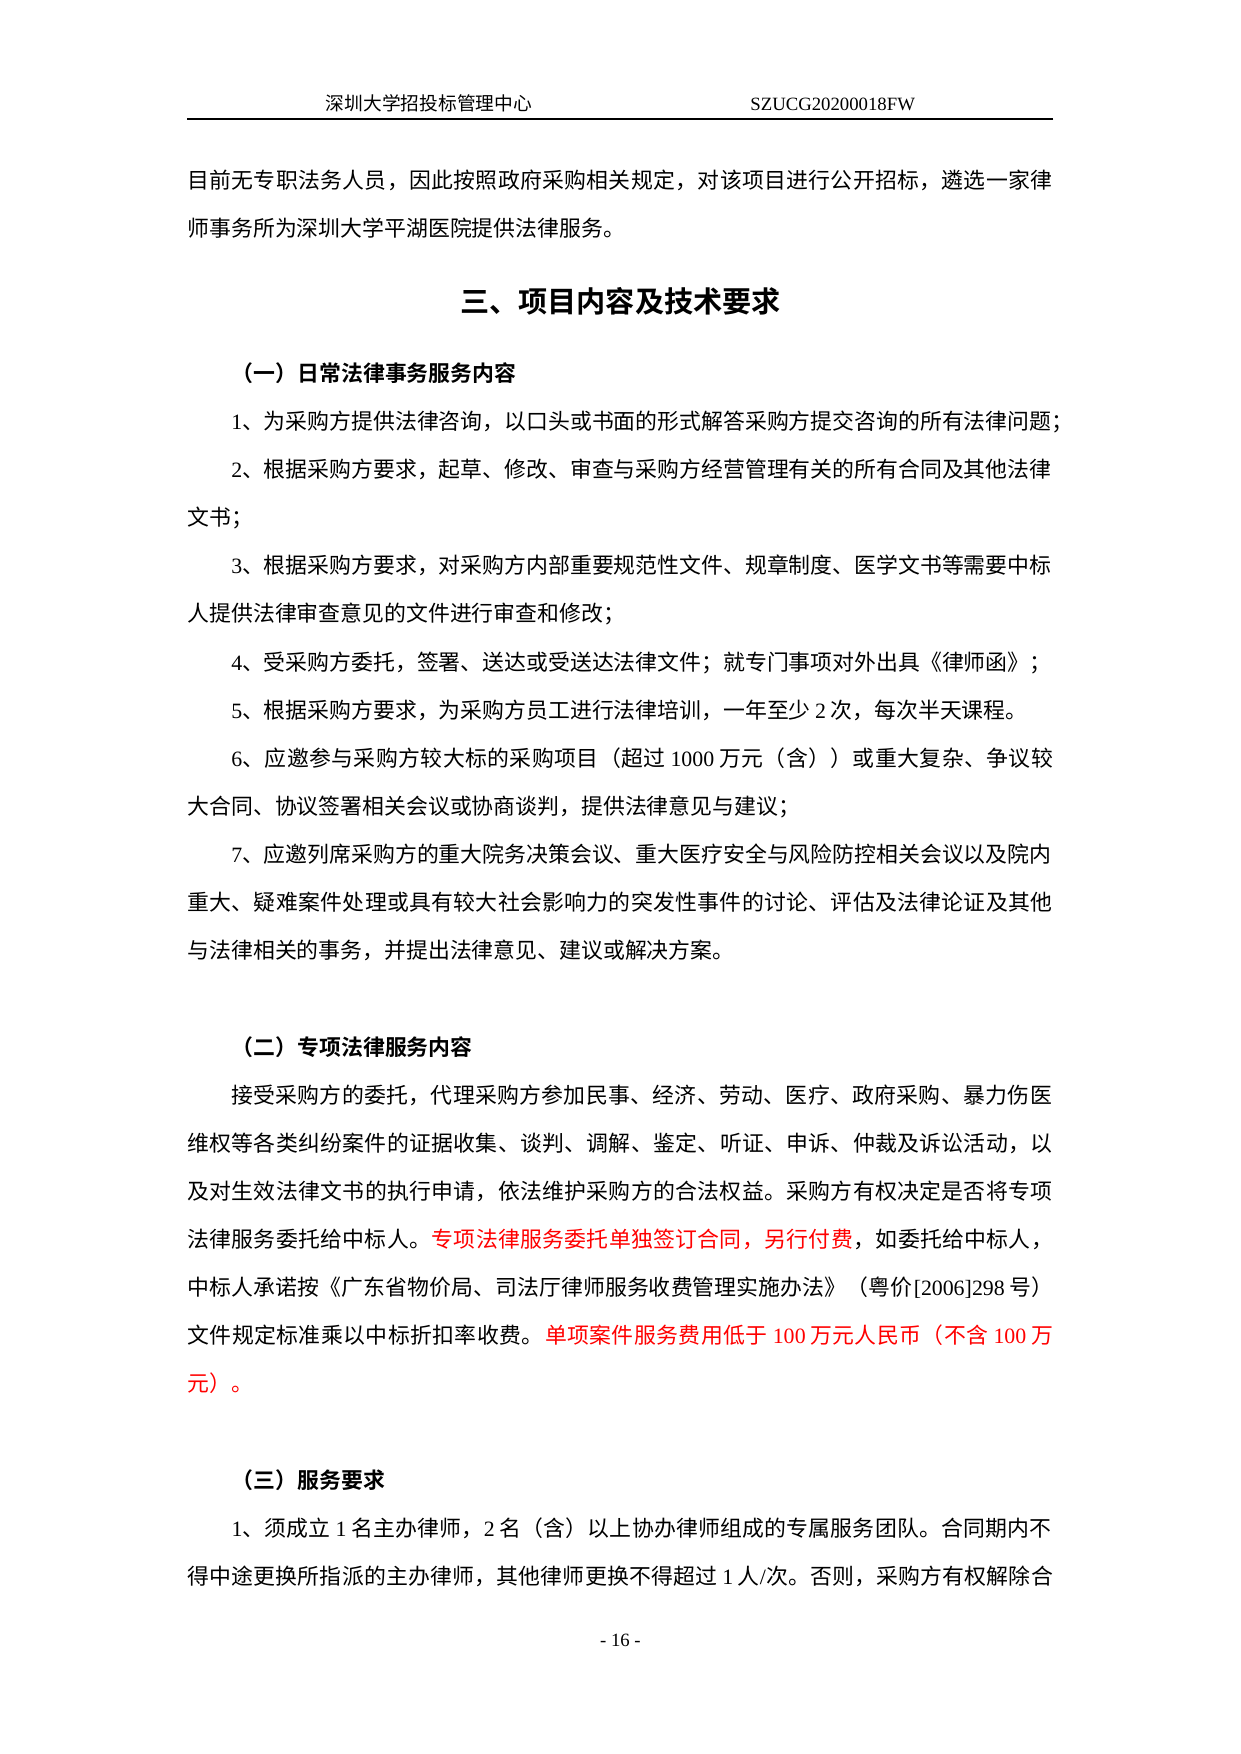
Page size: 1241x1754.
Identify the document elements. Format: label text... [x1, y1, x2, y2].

text 3、根据采购方要求，对采购方内部重要规范性文件、规章制度、医学文书等需要中标人提供法律审查意见的文件进行审查和修改； [187, 540, 1053, 636]
text 接受采购方的委托，代理采购方参加民事、经济、劳动、医疗、政府采购、暴力伤医维权等各类纠纷案件的证据收集、谈判、调解、鉴定、听证、申诉、仲裁及诉讼活动，以及对生效法律文书的执行申请，依法维护采购方的合法权益。采购方有权决定是否将专项法律服务委托给中标人。专项法律服务委托单独签订合同，另行付费，如委托给中标人，中标人承诺按《广东省物价局、司法厅律师服务收费管理实施办法》（粤价[2006]298号）文件规定标准乘以中标折扣率收费。单项案件服务费用低于100万元人民币（不含100万元）。 [187, 1069, 1053, 1406]
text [187, 1503, 1053, 1599]
text （二）专项法律服务内容 [187, 1021, 1053, 1069]
text 三、项目内容及技术要求 [187, 275, 1053, 323]
text 4、受采购方委托，签署、送达或受送达法律文件；就专门事项对外出具《律师函》； [187, 636, 1053, 684]
text 6、应邀参与采购方较大标的采购项目（超过1000万元（含））或重大复杂、争议较大合同、协议签署相关会议或协商谈判，提供法律意见与建议； [187, 733, 1053, 829]
text 5、根据采购方要求，为采购方员工进行法律培训，一年至少2次，每次半天课程。 [187, 684, 1053, 733]
text 1、为采购方提供法律咨询，以口头或书面的形式解答采购方提交咨询的所有法律问题； [187, 396, 1053, 444]
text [187, 155, 1053, 251]
text （三）服务要求 [187, 1454, 1053, 1503]
text 2、根据采购方要求，起草、修改、审查与采购方经营管理有关的所有合同及其他法律文书； [187, 444, 1053, 540]
text 7、应邀列席采购方的重大院务决策会议、重大医疗安全与风险防控相关会议以及院内重大、疑难案件处理或具有较大社会影响力的突发性事件的讨论、评估及法律论证及其他与法律相关的事务，并提出法律意见、建议或解决方案。 [187, 829, 1053, 973]
text （一）日常法律事务服务内容 [187, 348, 1053, 396]
